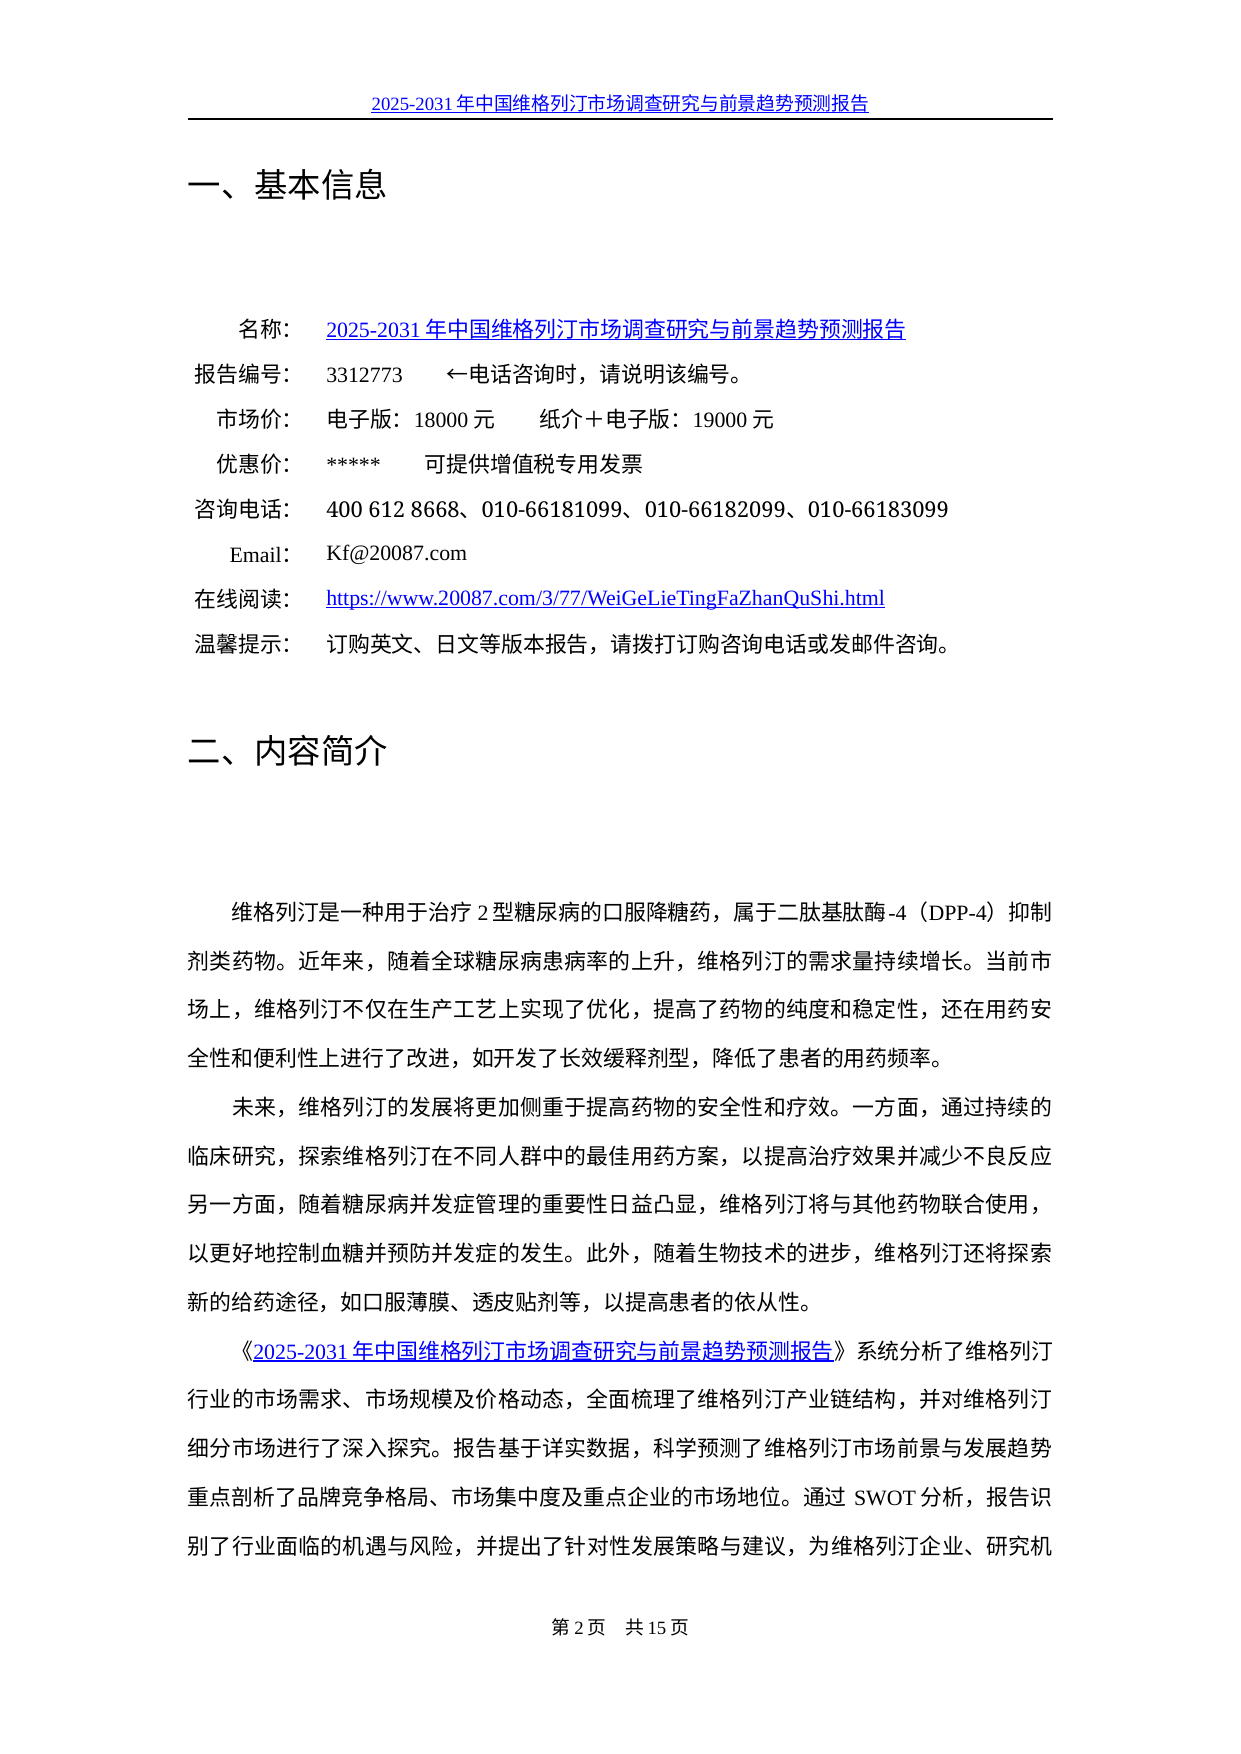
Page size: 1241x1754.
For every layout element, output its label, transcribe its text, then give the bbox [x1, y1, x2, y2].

table_cell 市场价： [167, 402, 315, 447]
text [187, 894, 1053, 1561]
table_cell 温馨提示： [167, 627, 315, 672]
table_header 名称： [167, 312, 315, 357]
table_cell 电子版：18000 元 纸介＋电子版：19000 元 [315, 402, 1073, 447]
table_cell Email： [167, 537, 315, 582]
table_cell 400 612 8668、010-66181099、010-66182099、010-66183099 [315, 492, 1073, 537]
table_cell 3312773 ←电话咨询时，请说明该编号。 [315, 357, 1073, 402]
table_cell ***** 可提供增值税专用发票 [315, 447, 1073, 492]
table_cell 订购英文、日文等版本报告，请拨打订购咨询电话或发邮件咨询。 [315, 627, 1073, 672]
title 二、内容简介 [187, 717, 1053, 782]
table_cell 优惠价： [167, 447, 315, 492]
table_header 2025-2031年中国维格列汀市场调查研究与前景趋势预测报告 [315, 312, 1073, 357]
table_cell 在线阅读： [167, 582, 315, 627]
table_cell [315, 582, 1073, 627]
table_cell 报告编号： [167, 357, 315, 402]
table_cell 咨询电话： [167, 492, 315, 537]
table_cell Kf@20087.com [315, 537, 1073, 582]
title 一、基本信息 [187, 150, 1053, 215]
